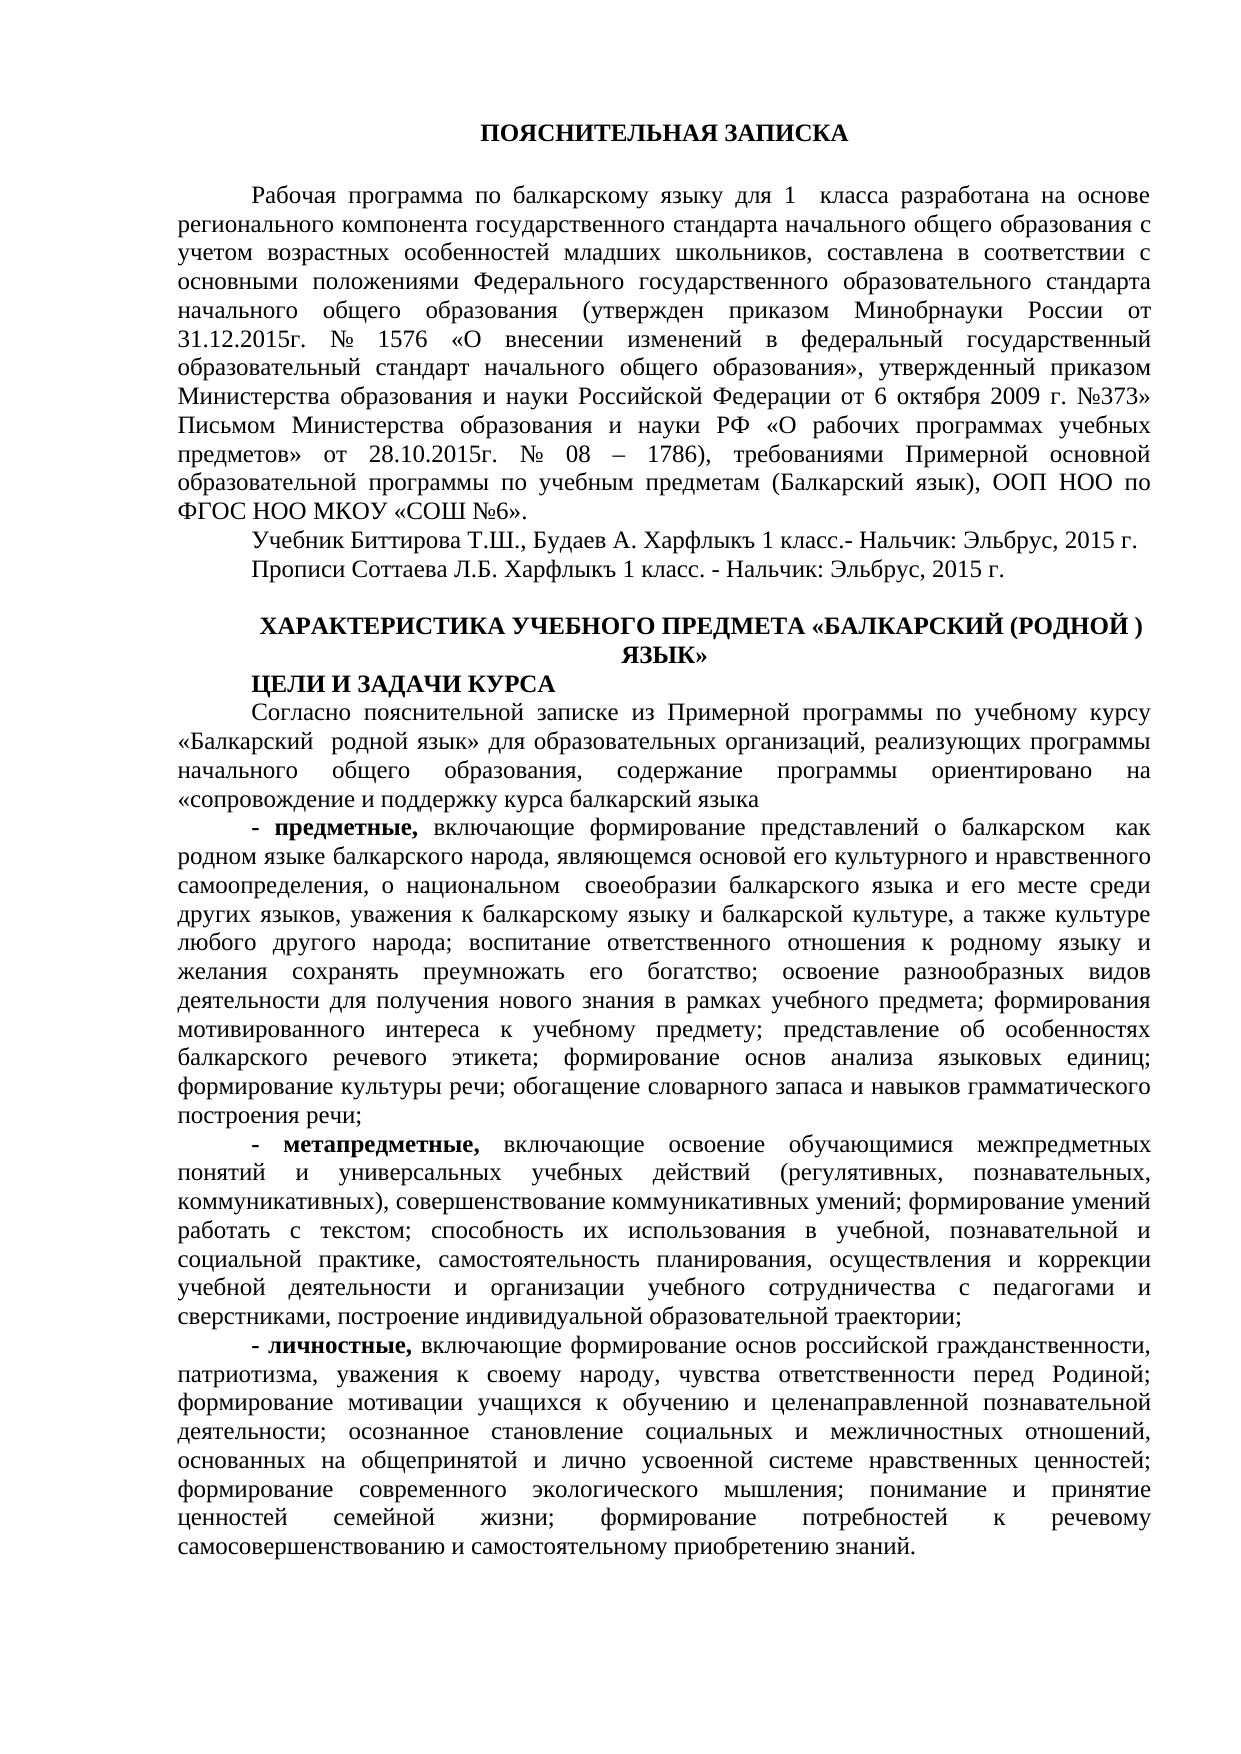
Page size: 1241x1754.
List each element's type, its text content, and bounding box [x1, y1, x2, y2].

text ХАРАКТЕРИСТИКА УЧЕБНОГО ПРЕДМЕТА «БАЛКАРСКИЙ (РОДНОЙ ) ЯЗЫК» [177, 611, 1152, 669]
text - предметные, включающие формирование представлений о балкарском как родном языке балкарского народа, являющемся основой его культурного и нравственного самоопределения, о национальном своеобразии балкарского языка и его месте среди других языков, уважения к балкарскому языку и балкарской культуре, а также культуре любого другого народа; воспитание ответственного отношения к родному языку и желания сохранять преумножать его богатство; освоение разнообразных видов деятельности для получения нового знания в рамках учебного предмета; формирования мотивированного интереса к учебному предмету; представление об особенностях балкарского речевого этикета; формирование основ анализа языковых единиц; формирование культуры речи; обогащение словарного запаса и навыков грамматического построения речи; [177, 812, 1152, 1129]
text Согласно пояснительной записке из Примерной программы по учебному курсу «Балкарский родной язык» для образовательных организаций, реализующих программы начального общего образования, содержание программы ориентировано на «сопровождение и поддержку курса балкарский языка [177, 697, 1152, 812]
text Рабочая программа по балкарскому языку для 1 класса разработана на основе регионального компонента государственного стандарта начального общего образования с учетом возрастных особенностей младших школьников, составлена в соответствии с основными положениями Федерального государственного образовательного стандарта начального общего образования (утвержден приказом Минобрнауки России от 31.12.2015г. № 1576 «О внесении изменений в федеральный государственный образовательный стандарт начального общего образования», утвержденный приказом Министерства образования и науки Российской Федерации от 6 октября 2009 г. №373» Письмом Министерства образования и науки РФ «О рабочих программах учебных предметов» от 28.10.2015г. № 08 – 1786), требованиями Примерной основной образовательной программы по учебным предметам (Балкарский язык), ООП НОО по ФГОС НОО МКОУ «СОШ №6». [177, 180, 1152, 525]
text - личностные, включающие формирование основ российской гражданственности, патриотизма, уважения к своему народу, чувства ответственности перед Родиной; формирование мотивации учащихся к обучению и целенаправленной познавательной деятельности; осознанное становление социальных и межличностных отношений, основанных на общепринятой и лично усвоенной системе нравственных ценностей; формирование современного экологического мышления; понимание и принятие ценностей семейной жизни; формирование потребностей к речевому самосовершенствованию и самостоятельному приобретению знаний. [177, 1330, 1152, 1560]
text ЦЕЛИ И ЗАДАЧИ КУРСА [177, 669, 1152, 697]
text Прописи Соттаева Л.Б. Харфлыкъ 1 класс. - Нальчик: Эльбрус, 2015 г. [177, 554, 1152, 582]
text - метапредметные, включающие освоение обучающимися межпредметных понятий и универсальных учебных действий (регулятивных, познавательных, коммуникативных), совершенствование коммуникативных умений; формирование умений работать с текстом; способность их использования в учебной, познавательной и социальной практике, самостоятельность планирования, осуществления и коррекции учебной деятельности и организации учебного сотрудничества с педагогами и сверстниками, построение индивидуальной образовательной траектории; [177, 1129, 1152, 1330]
text ПОЯСНИТЕЛЬНАЯ ЗАПИСКА [177, 118, 1152, 147]
text Учебник Биттирова Т.Ш., Будаев А. Харфлыкъ 1 класс.- Нальчик: Эльбрус, 2015 г. [177, 525, 1152, 554]
